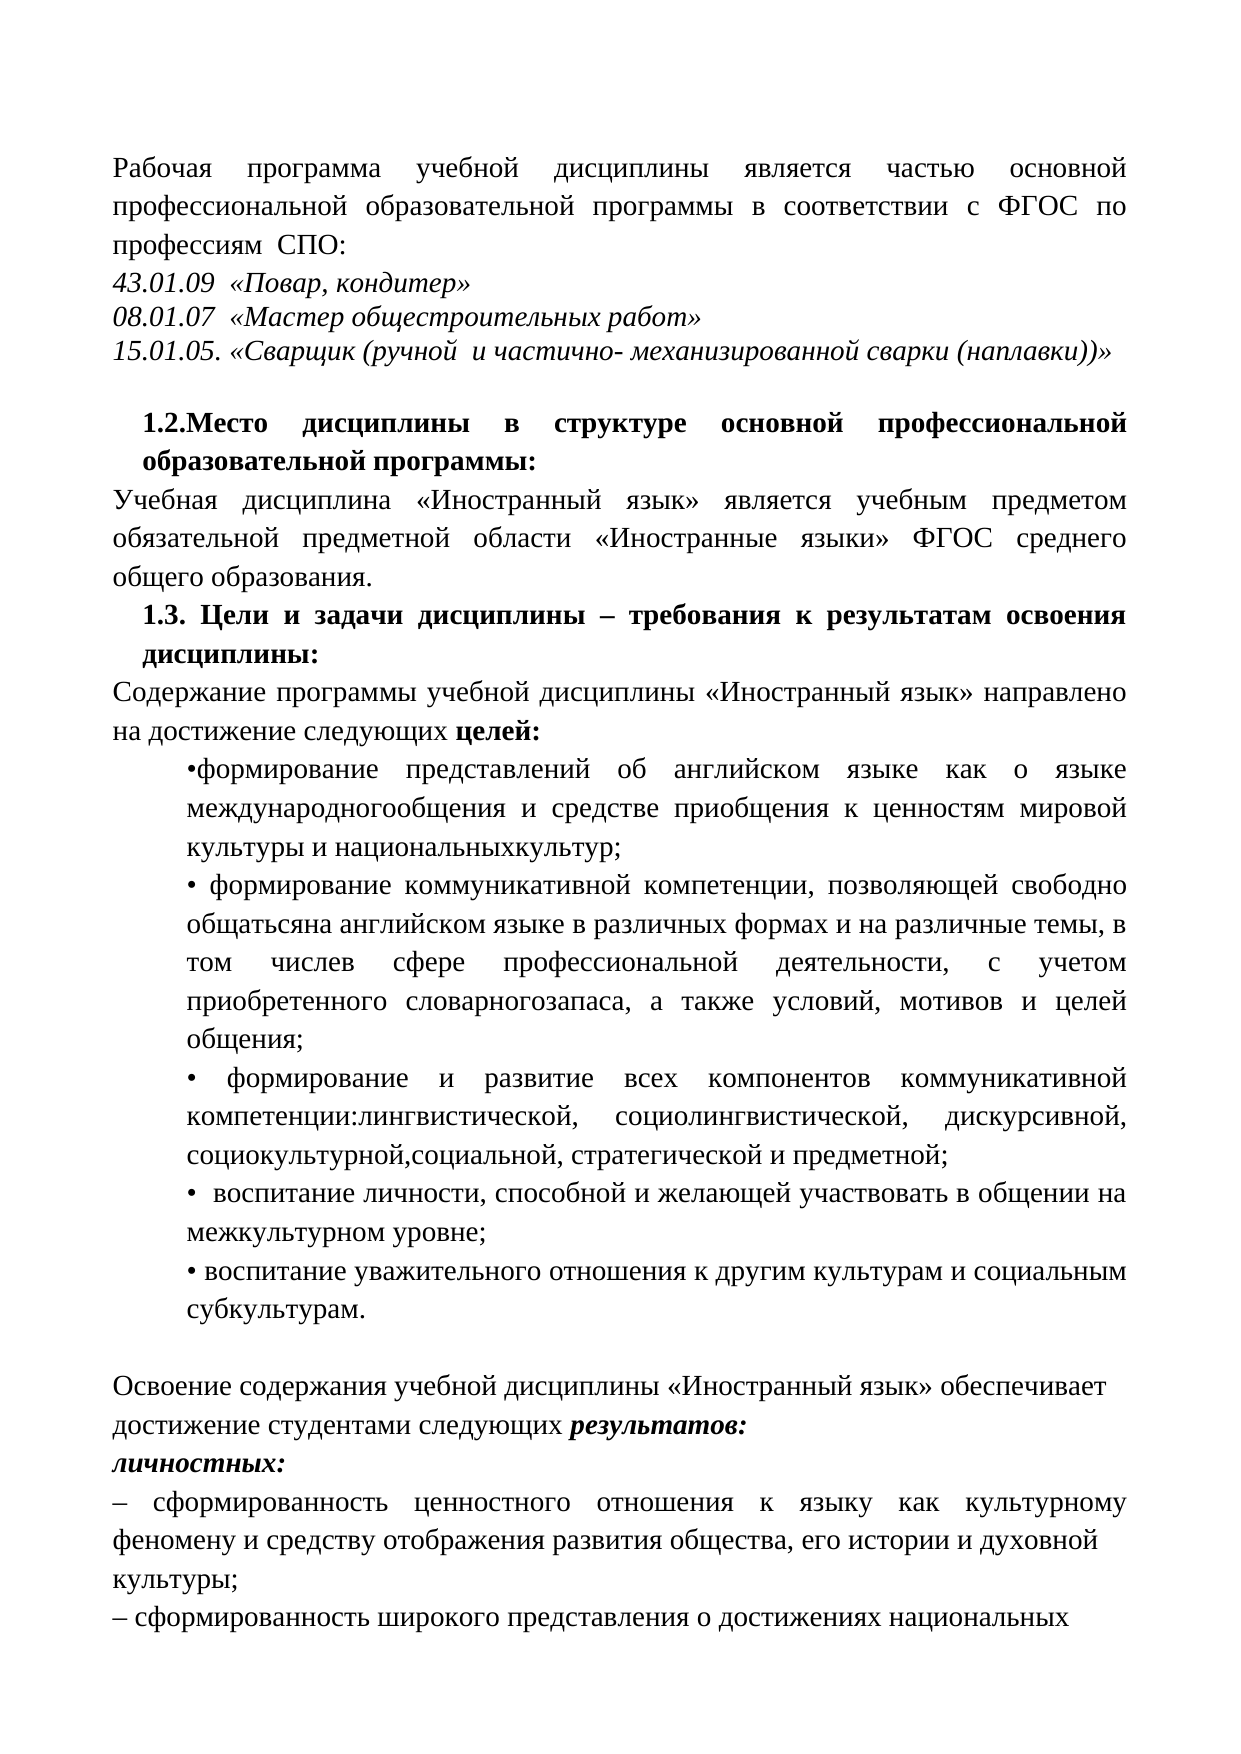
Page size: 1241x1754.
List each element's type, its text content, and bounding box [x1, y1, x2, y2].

text 1.3. Цели и задачи дисциплины – требования к результатам освоения дисциплины: [142, 597, 1128, 669]
text личностных: [112, 1445, 1128, 1479]
text культуры; [112, 1561, 1128, 1594]
text Учебная дисциплина «Иностранный язык» является учебным предметом обязательной предметной области «Иностранные языки» ФГОС среднего общего образования. [112, 482, 1128, 592]
text • формирование коммуникативной компетенции, позволяющей свободно общатьсяна английском языке в различных формах и на различные темы, в том числев сфере профессиональной деятельности, с учетом приобретенного словарногозапаса, а также условий, мотивов и целей общения; [186, 867, 1128, 1055]
text Освоение содержания учебной дисциплины «Иностранный язык» обеспечивает достижение студентами следующих результатов: [112, 1368, 1128, 1440]
text Содержание программы учебной дисциплины «Иностранный язык» направлено на достижение следующих целей: [112, 674, 1128, 747]
text • воспитание личности, способной и желающей участвовать в общении на межкультурном уровне; [186, 1176, 1128, 1248]
text 1.2.Место дисциплины в структуре основной профессиональной образовательной программы: [142, 405, 1128, 477]
text Рабочая программа учебной дисциплины является частью основной профессиональной образовательной программы в соответствии с ФГОС по профессиям СПО: [112, 150, 1128, 261]
text • воспитание уважительного отношения к другим культурам и социальным субкультурам. [186, 1253, 1128, 1325]
text •формирование представлений об английском языке как о языке международногообщения и средстве приобщения к ценностям мировой культуры и национальныхкультур; [186, 752, 1128, 862]
text – сформированность ценностного отношения к языку как культурному феномену и средству отображения развития общества, его истории и духовной [112, 1484, 1128, 1556]
text 08.01.07 «Мастер общестроительных работ» [112, 299, 1128, 333]
text 15.01.05. «Сварщик (ручной и частично- механизированной сварки (наплавки))» [112, 333, 1128, 366]
text – сформированность широкого представления о достижениях национальных [112, 1599, 1128, 1633]
text • формирование и развитие всех компонентов коммуникативной компетенции:лингвистической, социолингвистической, дискурсивной, социокультурной,социальной, стратегической и предметной; [186, 1060, 1128, 1171]
text 43.01.09 «Повар, кондитер» [112, 266, 1128, 299]
